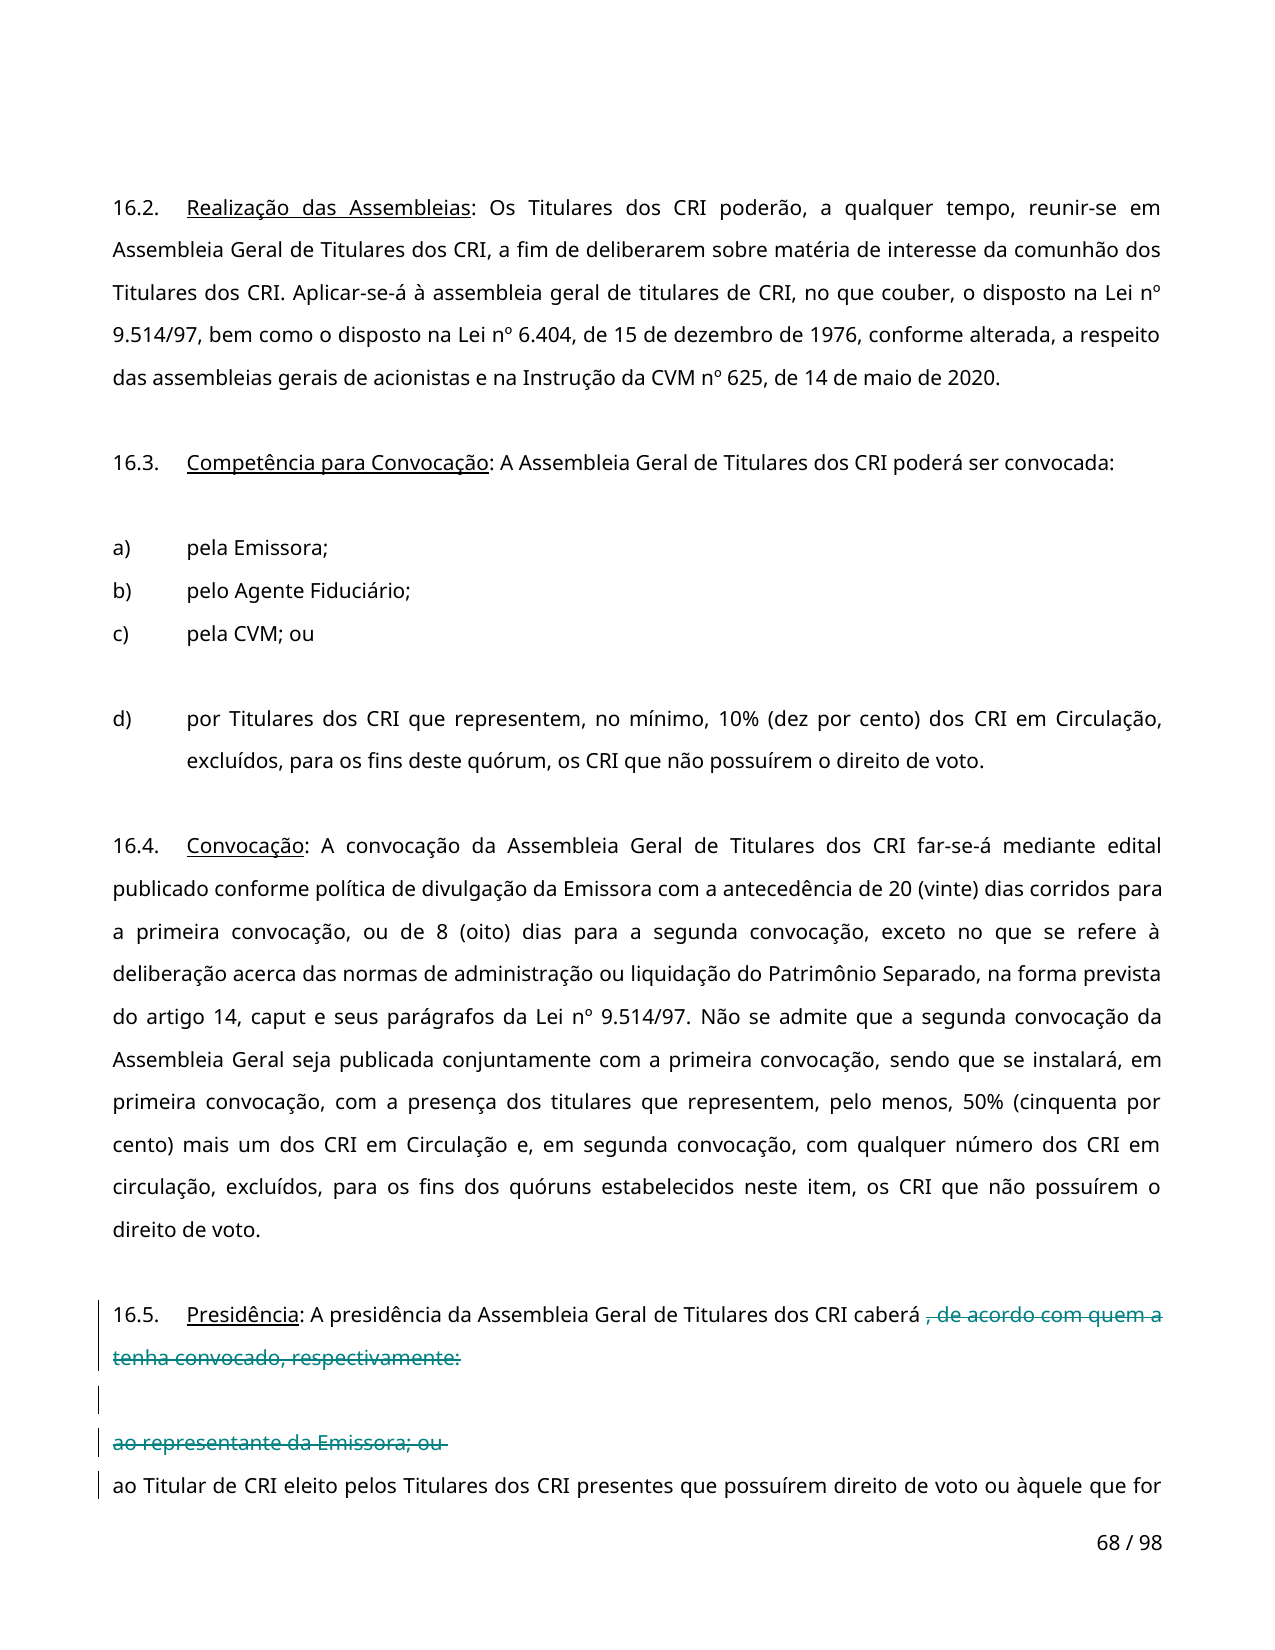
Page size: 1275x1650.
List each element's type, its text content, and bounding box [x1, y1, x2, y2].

text 16.5. Presidência: A presidência da Assembleia Geral de Titulares dos CRI caberá [112, 1300, 1162, 1371]
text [112, 1471, 1162, 1499]
list pela CVM; ou [112, 619, 1162, 647]
text 16.4. Convocação: A convocação da Assembleia Geral de Titulares dos CRI far-se-á mediante edital publicado conforme política de divulgação da Emissora com a antecedência de 20 (vinte) dias corridos para a primeira convocação, ou de 8 (oito) dias para a segunda convocação, exceto no que se refere à deliberação acerca das normas de administração ou liquidação do Patrimônio Separado, na forma prevista do artigo 14, caput e seus parágrafos da Lei nº 9.514/97. Não se admite que a segunda convocação da Assembleia Geral seja publicada conjuntamente com a primeira convocação, sendo que se instalará, em primeira convocação, com a presença dos titulares que representem, pelo menos, 50% (cinquenta por cento) mais um dos CRI em Circulação e, em segunda convocação, com qualquer número dos CRI em circulação, excluídos, para os fins dos quóruns estabelecidos neste item, os CRI que não possuírem o direito de voto. [112, 832, 1162, 1243]
list pelo Agente Fiduciário; [112, 576, 1162, 604]
list pela Emissora; [112, 533, 1162, 562]
text 16.2. Realização das Assembleias: Os Titulares dos CRI poderão, a qualquer tempo, reunir-se em Assembleia Geral de Titulares dos CRI, a fim de deliberarem sobre matéria de interesse da comunhão dos Titulares dos CRI. Aplicar-se-á à assembleia geral de titulares de CRI, no que couber, o disposto na Lei nº 9.514/97, bem como o disposto na Lei nº 6.404, de 15 de dezembro de 1976, conforme alterada, a respeito das assembleias gerais de acionistas e na Instrução da CVM nº 625, de 14 de maio de 2020. [112, 193, 1162, 391]
list por Titulares dos CRI que representem, no mínimo, 10% (dez por cento) dos CRI em Circulação, excluídos, para os fins deste quórum, os CRI que não possuírem o direito de voto. [112, 704, 1162, 775]
text 16.3. Competência para Convocação: A Assembleia Geral de Titulares dos CRI poderá ser convocada: [112, 448, 1162, 477]
